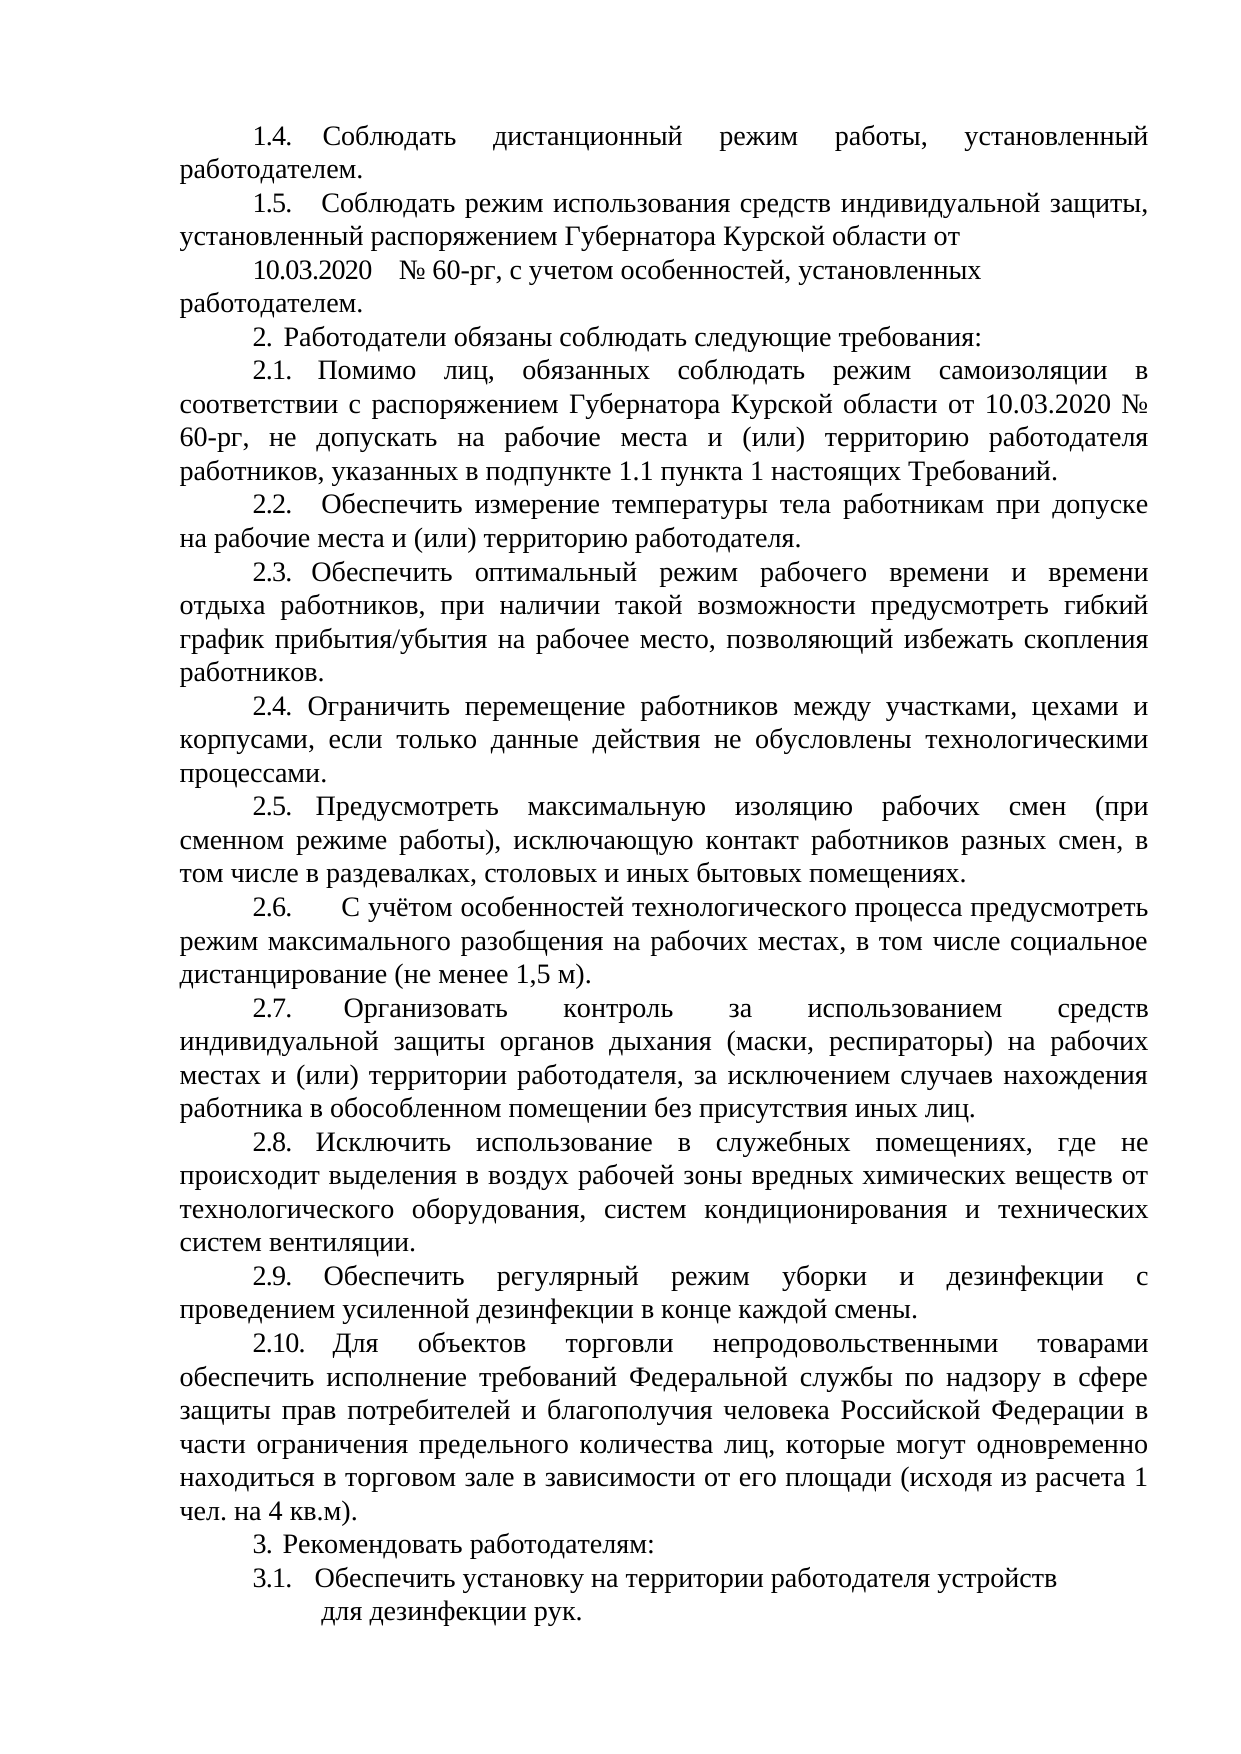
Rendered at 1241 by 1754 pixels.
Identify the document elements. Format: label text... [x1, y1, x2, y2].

list № 60-рг, с учетом особенностей, установленных работодателем. [179, 252, 1152, 319]
text для дезинфекции рук. [248, 1594, 1152, 1627]
list Обеспечить оптимальный режим рабочего времени и времени отдыха работников, при наличии такой возможности предусмотреть гибкий график прибытия/убытия на рабочее место, позволяющий избежать скопления работников. [179, 554, 1149, 688]
list Обеспечить установку на территории работодателя устройств [179, 1560, 1152, 1594]
list Исключить использование в служебных помещениях, где не происходит выделения в воздух рабочей зоны вредных химических веществ от технологического оборудования, систем кондиционирования и технических систем вентиляции. [179, 1124, 1149, 1258]
list Помимо лиц, обязанных соблюдать режим самоизоляции в соответствии с распоряжением Губернатора Курской области от 10.03.2020 № 60-рг, не допускать на рабочие места и (или) территорию работодателя работников, указанных в подпункте 1.1 пункта 1 настоящих Требований. [179, 353, 1149, 487]
list Соблюдать дистанционный режим работы, установленный работодателем. [179, 118, 1149, 185]
list Работодатели обязаны соблюдать следующие требования: [179, 319, 1152, 353]
list Обеспечить измерение температуры тела работникам при допуске на рабочие места и (или) территорию работодателя. [179, 487, 1149, 554]
list С учётом особенностей технологического процесса предусмотреть режим максимального разобщения на рабочих местах, в том числе социальное дистанцирование (не менее 1,5 м). [179, 889, 1149, 990]
list Соблюдать режим использования средств индивидуальной защиты, установленный распоряжением Губернатора Курской области от [179, 185, 1149, 252]
list Рекомендовать работодателям: [179, 1527, 1152, 1560]
list Для объектов торговли непродовольственными товарами обеспечить исполнение требований Федеральной службы по надзору в сфере защиты прав потребителей и благополучия человека Российской Федерации в части ограничения предельного количества лиц, которые могут одновременно находиться в торговом зале в зависимости от его площади (исходя из расчета 1 чел. на 4 кв.м). [179, 1326, 1149, 1527]
list Обеспечить регулярный режим уборки и дезинфекции с проведением усиленной дезинфекции в конце каждой смены. [179, 1258, 1149, 1326]
list Ограничить перемещение работников между участками, цехами и корпусами, если только данные действия не обусловлены технологическими процессами. [179, 688, 1149, 789]
list Предусмотреть максимальную изоляцию рабочих смен (при сменном режиме работы), исключающую контакт работников разных смен, в том числе в раздевалках, столовых и иных бытовых помещениях. [179, 789, 1149, 889]
list Организовать контроль за использованием средств индивидуальной защиты органов дыхания (маски, респираторы) на рабочих местах и (или) территории работодателя, за исключением случаев нахождения работника в обособленном помещении без присутствия иных лиц. [179, 990, 1149, 1124]
